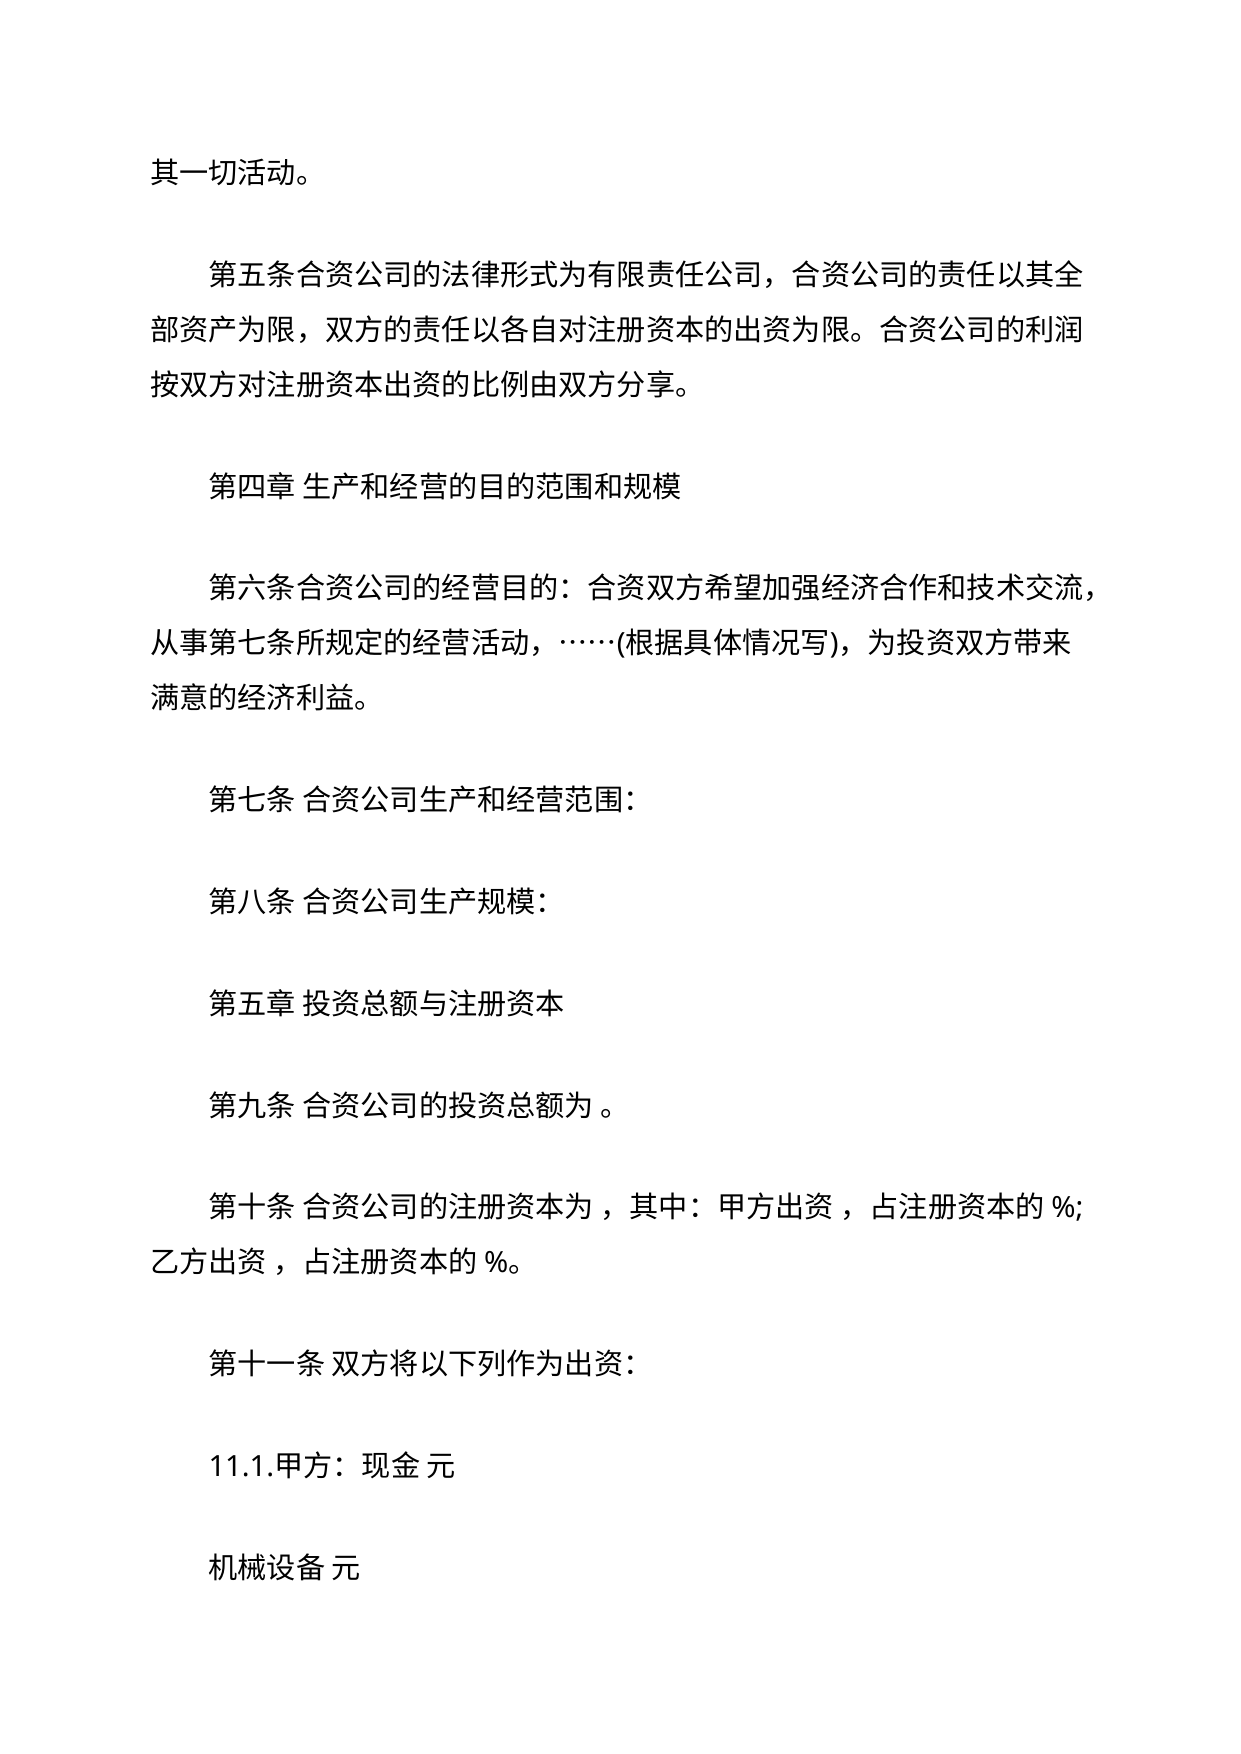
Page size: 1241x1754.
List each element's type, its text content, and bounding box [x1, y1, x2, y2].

text 第八条 合资公司生产规模： [150, 878, 1090, 921]
text 11.1.甲方：现金 元 [150, 1443, 1090, 1485]
text 第九条 合资公司的投资总额为 。 [150, 1082, 1090, 1124]
text 第十条 合资公司的注册资本为 ，其中：甲方出资 ，占注册资本的 %;乙方出资 ，占注册资本的 %。 [150, 1184, 1090, 1281]
text 第十一条 双方将以下列作为出资： [150, 1341, 1090, 1383]
text 第六条合资公司的经营目的：合资双方希望加强经济合作和技术交流，从事第七条所规定的经营活动，……(根据具体情况写)，为投资双方带来满意的经济利益。 [150, 565, 1090, 717]
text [150, 150, 1090, 192]
text 第四章 生产和经营的目的范围和规模 [150, 463, 1090, 506]
text 第五条合资公司的法律形式为有限责任公司，合资公司的责任以其全部资产为限，双方的责任以各自对注册资本的出资为限。合资公司的利润按双方对注册资本出资的比例由双方分享。 [150, 252, 1090, 404]
text 第五章 投资总额与注册资本 [150, 980, 1090, 1023]
text 第七条 合资公司生产和经营范围： [150, 777, 1090, 819]
text 机械设备 元 [150, 1544, 1090, 1587]
